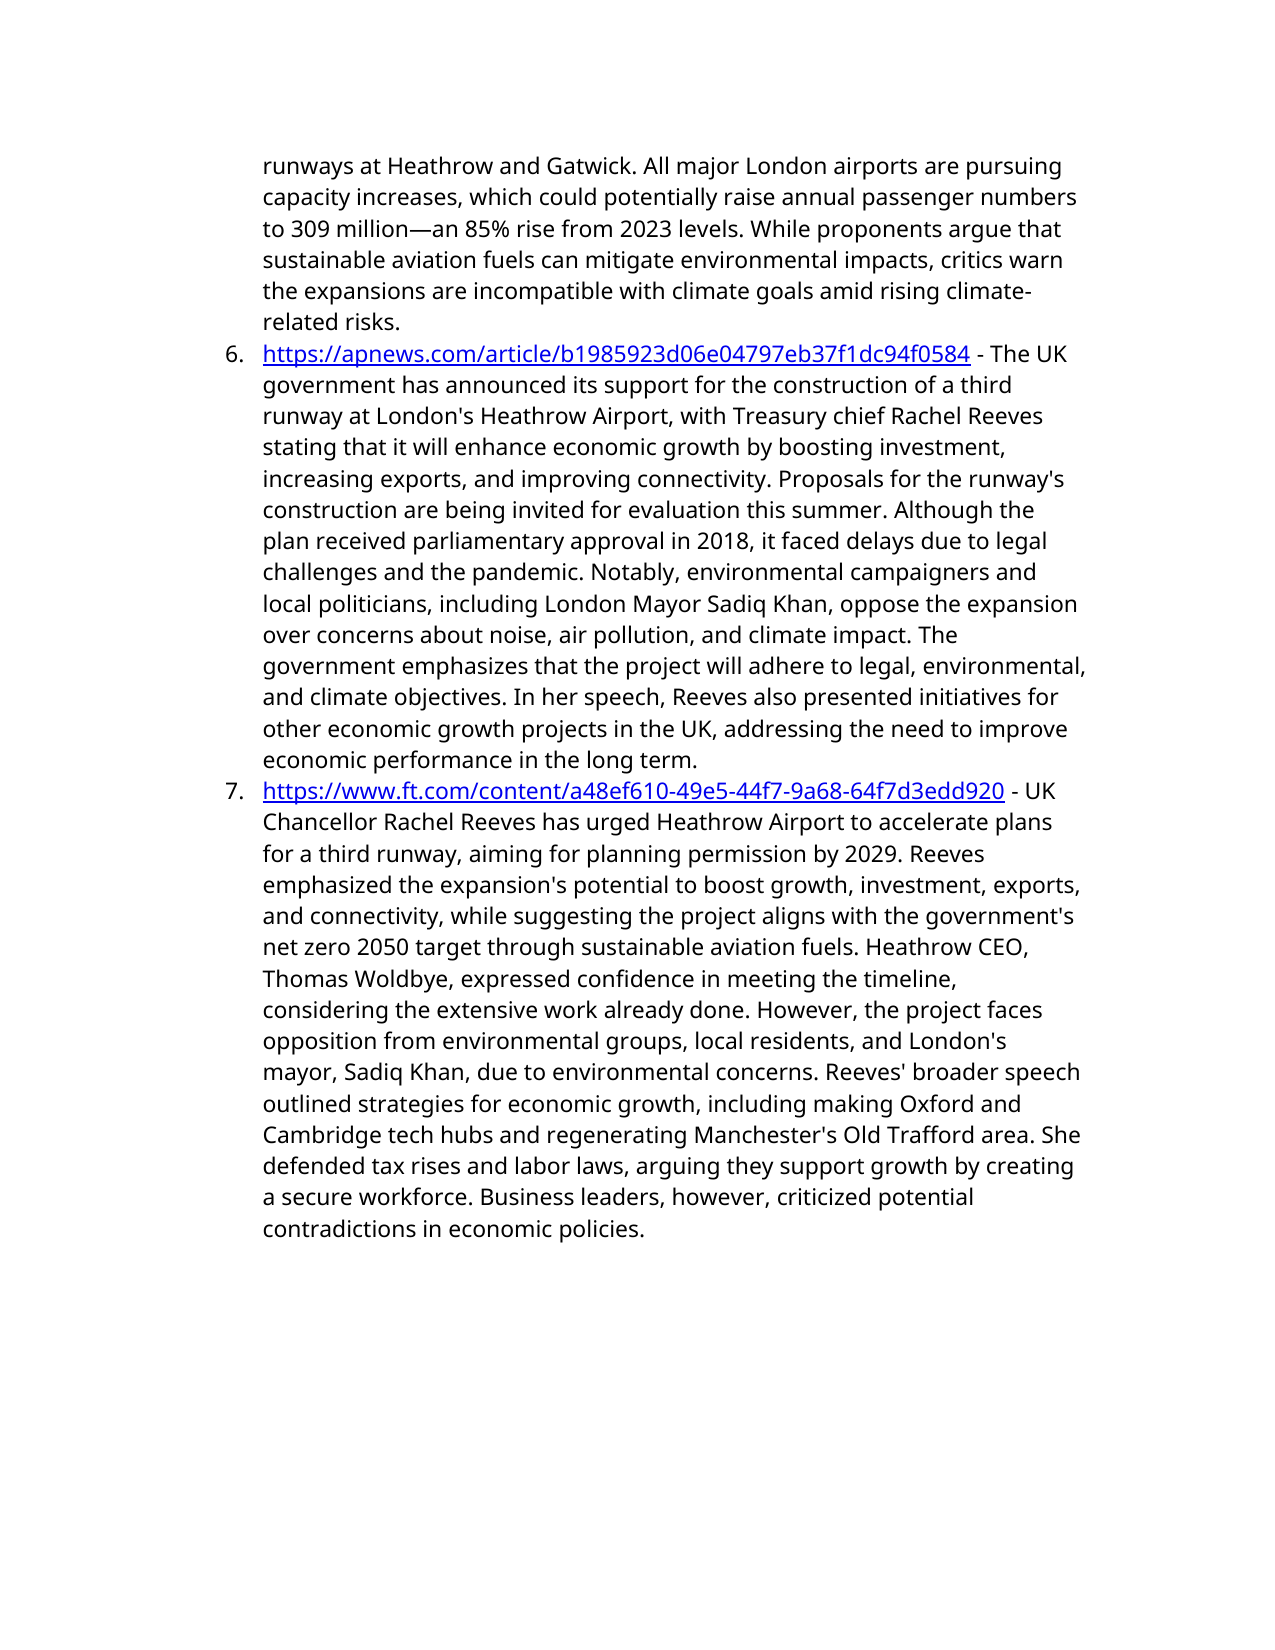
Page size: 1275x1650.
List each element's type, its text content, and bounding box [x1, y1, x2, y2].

list https://www.ft.com/content/a48ef610-49e5-44f7-9a68-64f7d3edd920 - UK Chancellor Rachel Reeves has urged Heathrow Airport to accelerate plans for a third runway, aiming for planning permission by 2029. Reeves emphasized the expansion's potential to boost growth, investment, exports, and connectivity, while suggesting the project aligns with the government's net zero 2050 target through sustainable aviation fuels. Heathrow CEO, Thomas Woldbye, expressed confidence in meeting the timeline, considering the extensive work already done. However, the project faces opposition from environmental groups, local residents, and London's mayor, Sadiq Khan, due to environmental concerns. Reeves' broader speech outlined strategies for economic growth, including making Oxford and Cambridge tech hubs and regenerating Manchester's Old Trafford area. She defended tax rises and labor laws, arguing they support growth by creating a secure workforce. Business leaders, however, criticized potential contradictions in economic policies. [225, 775, 1087, 1244]
list https://apnews.com/article/b1985923d06e04797eb37f1dc94f0584 - The UK government has announced its support for the construction of a third runway at London's Heathrow Airport, with Treasury chief Rachel Reeves stating that it will enhance economic growth by boosting investment, increasing exports, and improving connectivity. Proposals for the runway's construction are being invited for evaluation this summer. Although the plan received parliamentary approval in 2018, it faced delays due to legal challenges and the pandemic. Notably, environmental campaigners and local politicians, including London Mayor Sadiq Khan, oppose the expansion over concerns about noise, air pollution, and climate impact. The government emphasizes that the project will adhere to legal, environmental, and climate objectives. In her speech, Reeves also presented initiatives for other economic growth projects in the UK, addressing the need to improve economic performance in the long term. [225, 337, 1087, 775]
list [225, 150, 1087, 337]
